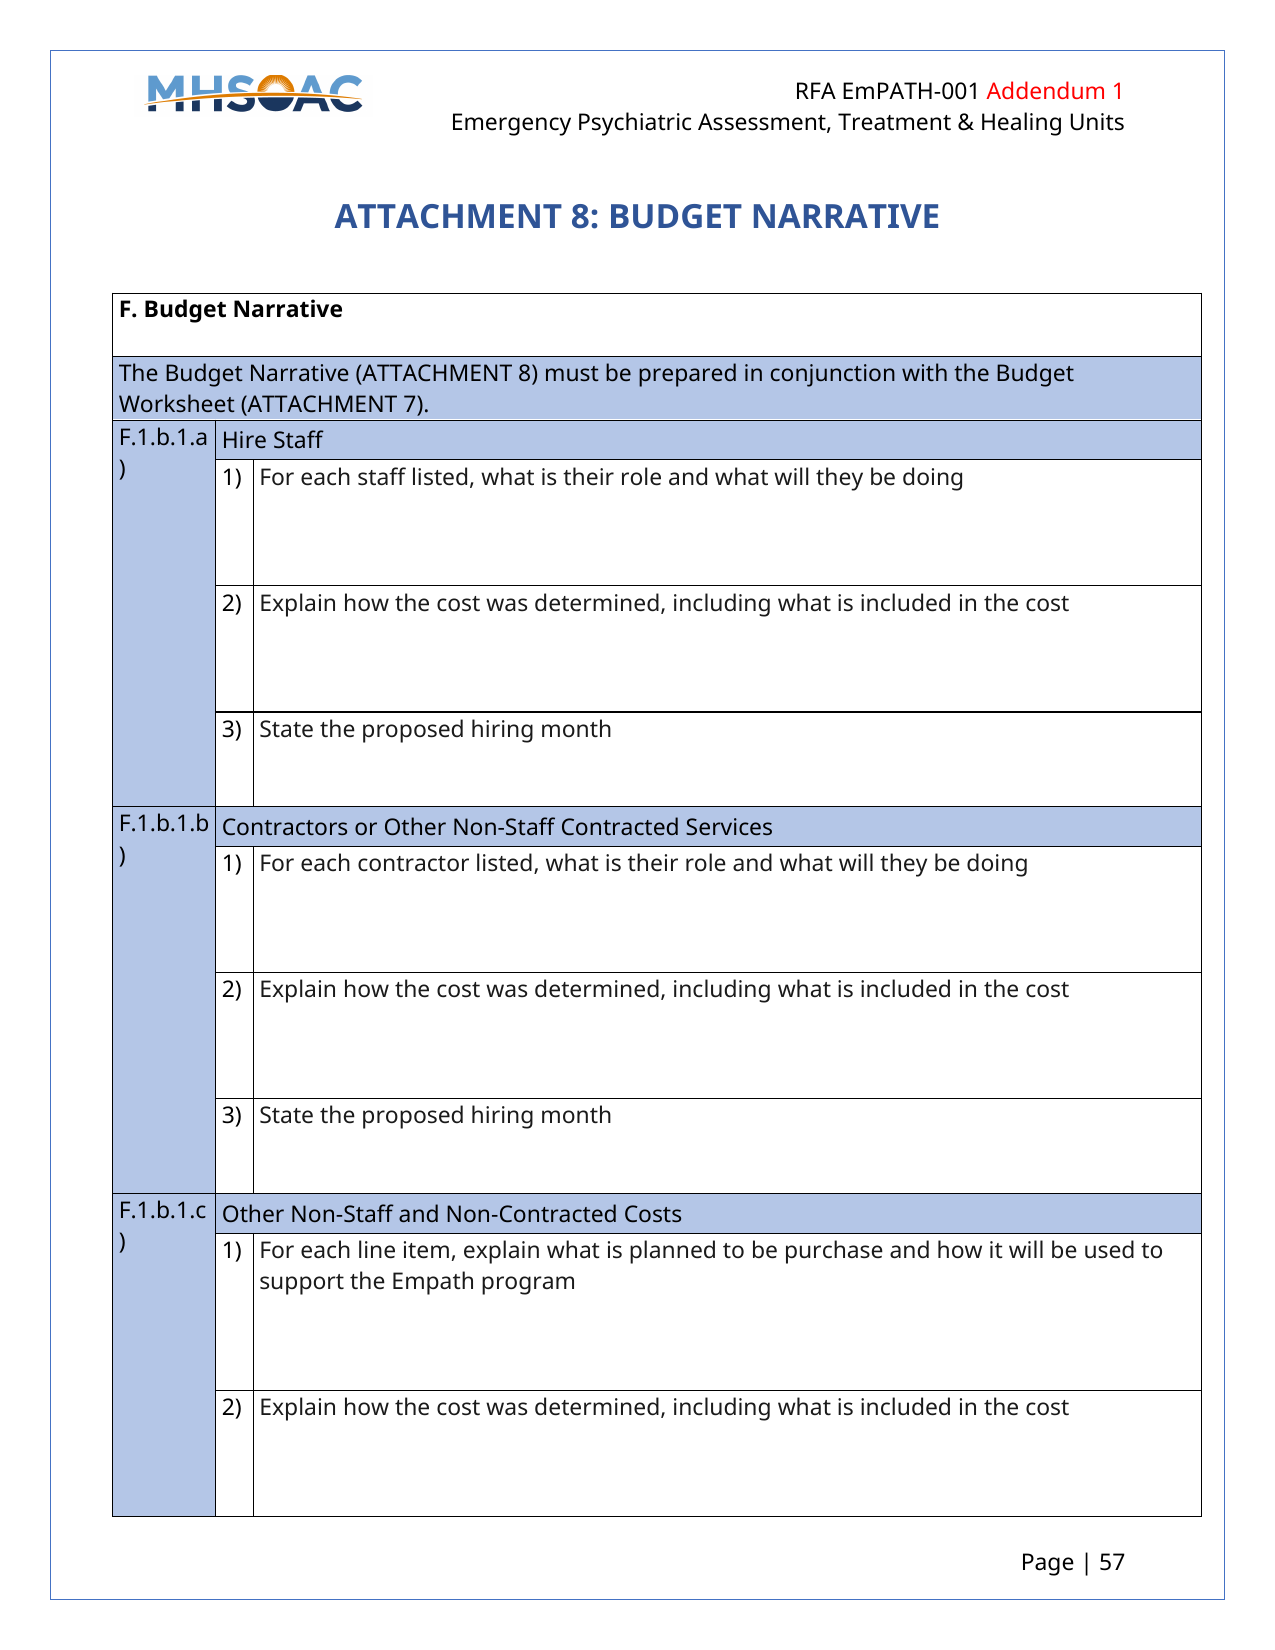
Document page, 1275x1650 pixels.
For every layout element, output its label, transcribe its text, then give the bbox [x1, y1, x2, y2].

table_cell Other Non-Staff and Non-Contracted Costs [216, 1194, 1201, 1233]
table_cell 2) [216, 586, 253, 711]
table_cell 1) [216, 847, 253, 972]
table_cell Hire Staff [216, 421, 1201, 459]
table_cell State the proposed hiring month [254, 1099, 1201, 1193]
table_cell Explain how the cost was determined, including what is included in the cost [254, 1391, 1201, 1516]
subtitle ATTACHMENT 8: BUDGET NARRATIVE [150, 193, 1125, 238]
table_cell For each staff listed, what is their role and what will they be doing [254, 460, 1201, 585]
table_cell Contractors or Other Non-Staff Contracted Services [216, 807, 1201, 846]
table_cell F.1.b.1.b) [113, 807, 215, 1193]
table_cell The Budget Narrative (ATTACHMENT 8) must be prepared in conjunction with the Budget Worksheet (ATTACHMENT 7). [113, 357, 1201, 419]
table_cell 1) [216, 1234, 253, 1390]
table_cell 2) [216, 973, 253, 1098]
table_cell F.1.b.1.c) [113, 1194, 215, 1516]
table_cell Explain how the cost was determined, including what is included in the cost [254, 973, 1201, 1098]
table_cell For each line item, explain what is planned to be purchase and how it will be used to support the Empath program [254, 1234, 1201, 1390]
table_header F. Budget Narrative [113, 294, 1201, 356]
table_cell 3) [216, 713, 253, 806]
table_cell 1) [216, 460, 253, 585]
picture [134, 75, 374, 117]
table_cell F.1.b.1.a) [113, 421, 215, 806]
table_cell State the proposed hiring month [254, 713, 1201, 806]
table_cell 3) [216, 1099, 253, 1193]
table_cell Explain how the cost was determined, including what is included in the cost [254, 586, 1201, 711]
table_cell For each contractor listed, what is their role and what will they be doing [254, 847, 1201, 972]
table_cell 2) [216, 1391, 253, 1516]
